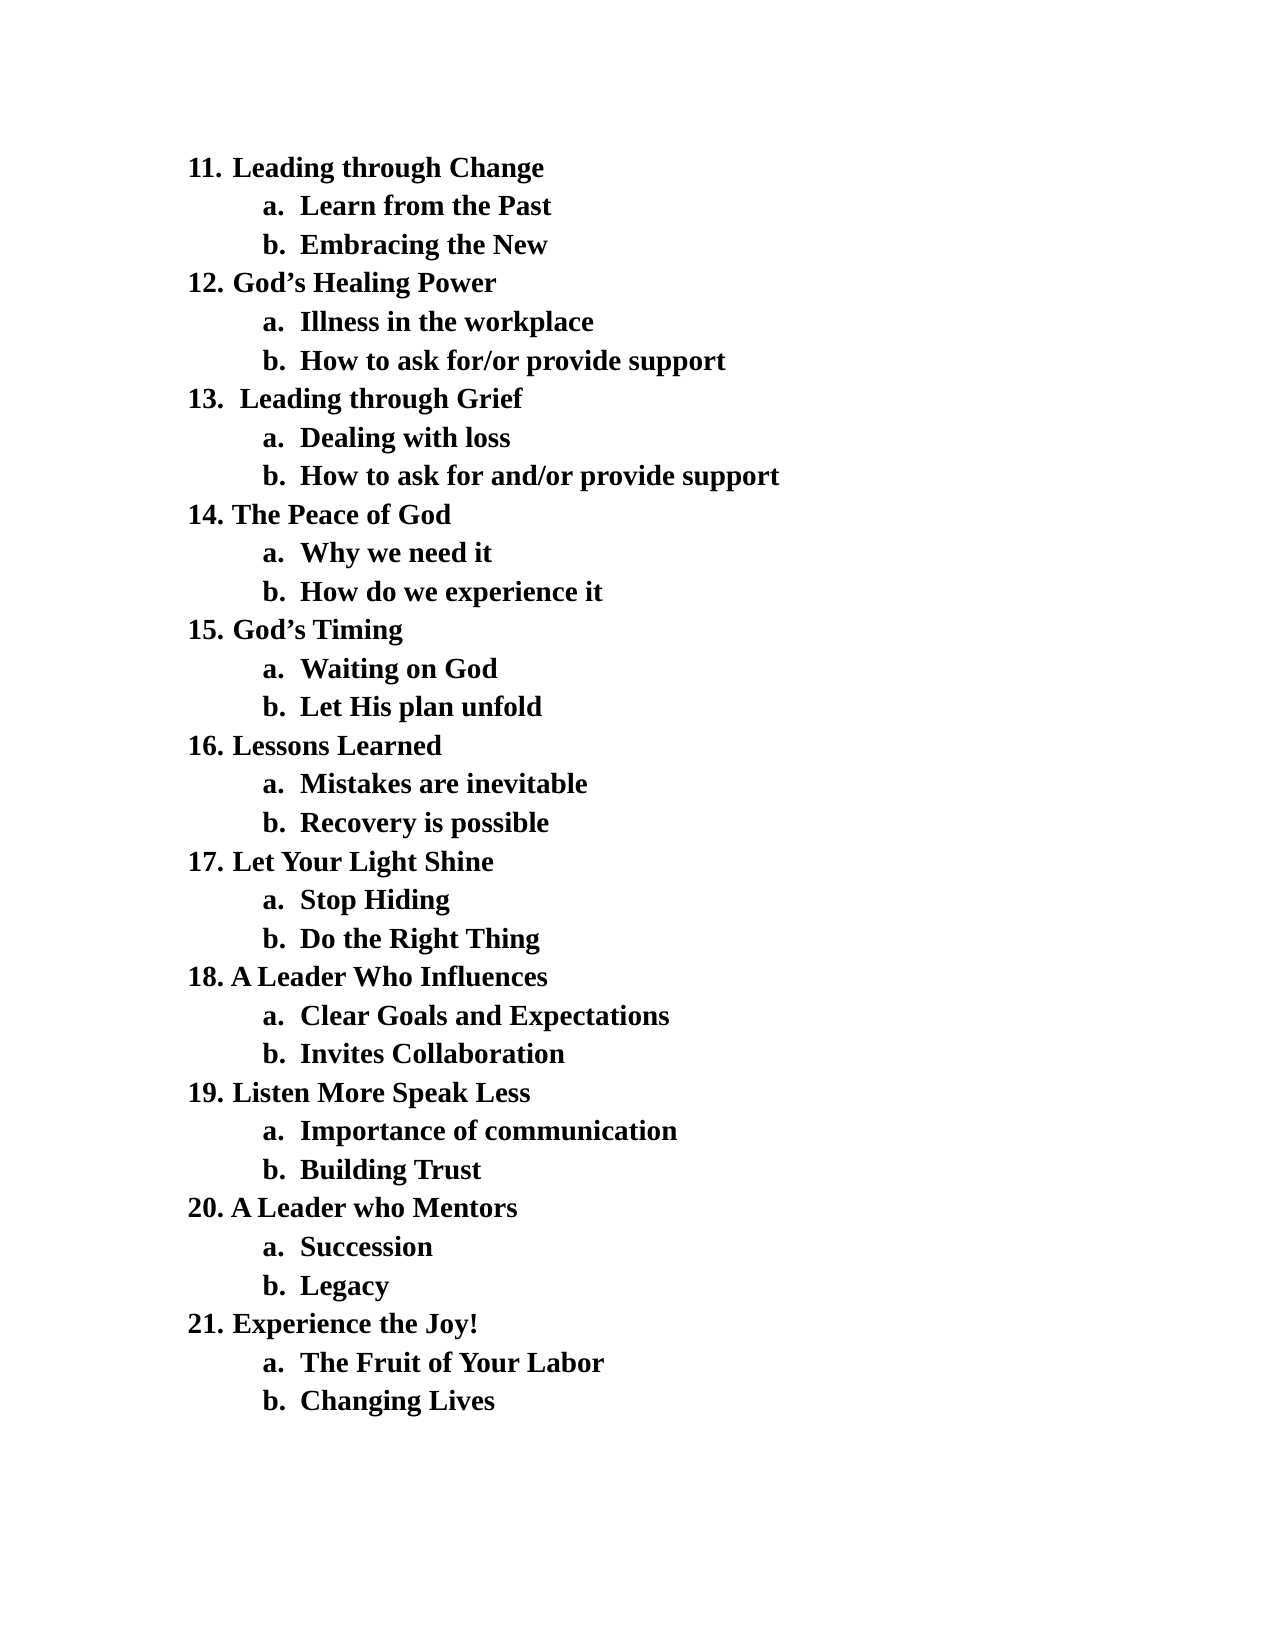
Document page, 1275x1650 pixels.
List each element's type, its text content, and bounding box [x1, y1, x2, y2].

list Experience the Joy! [187, 1306, 1125, 1340]
list Legacy [262, 1268, 1125, 1301]
list How do we experience it [262, 574, 1125, 607]
list The Peace of God [187, 497, 1125, 530]
list Building Trust [262, 1152, 1125, 1186]
list Succession [262, 1229, 1125, 1263]
list Embracing the New [262, 227, 1125, 261]
list Why we need it [262, 535, 1125, 569]
list Importance of communication [262, 1113, 1125, 1147]
list Invites Collaboration [262, 1036, 1125, 1070]
list Learn from the Past [262, 188, 1125, 222]
list How to ask for/or provide support [262, 343, 1125, 376]
list God’s Healing Power [187, 266, 1125, 299]
list Changing Lives [262, 1383, 1125, 1417]
list Dealing with loss [262, 420, 1125, 453]
list Recovery is possible [262, 805, 1125, 839]
list Stop Hiding [262, 882, 1125, 916]
list Listen More Speak Less [187, 1075, 1125, 1108]
list How to ask for and/or provide support [262, 458, 1125, 492]
list God’s Timing [187, 612, 1125, 646]
list Let His plan unfold [262, 689, 1125, 723]
list Let Your Light Shine [187, 844, 1125, 877]
list The Fruit of Your Labor [262, 1345, 1125, 1378]
list Do the Right Thing [262, 921, 1125, 954]
list Illness in the workplace [262, 304, 1125, 338]
list Clear Goals and Expectations [262, 998, 1125, 1031]
list A Leader Who Influences [187, 959, 1125, 993]
list Leading through Change [187, 150, 1125, 183]
list Waiting on God [262, 651, 1125, 684]
list Lessons Learned [187, 728, 1125, 762]
list Leading through Grief [187, 381, 1125, 415]
list Mistakes are inevitable [262, 767, 1125, 800]
list A Leader who Mentors [187, 1191, 1125, 1224]
